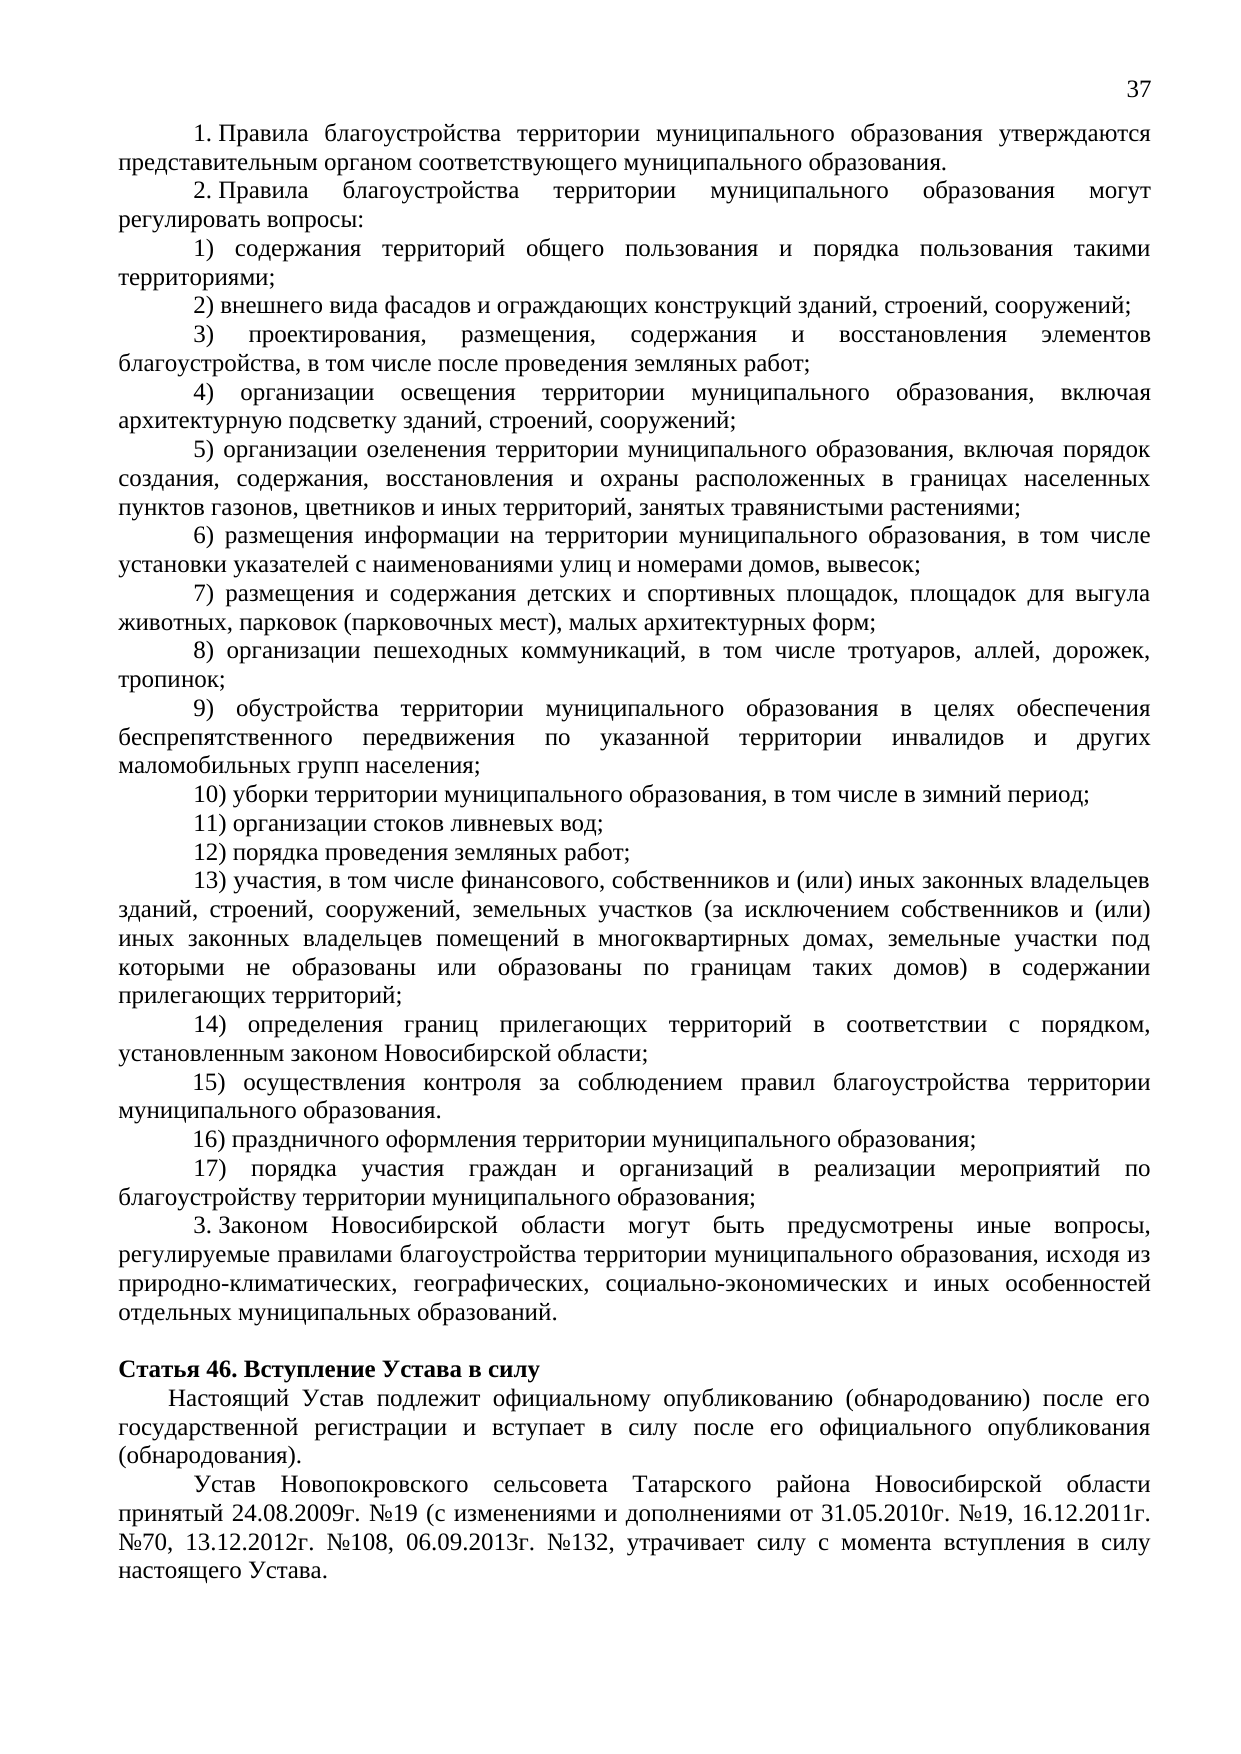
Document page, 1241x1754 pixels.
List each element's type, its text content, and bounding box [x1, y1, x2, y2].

text Настоящий Устав подлежит официальному опубликованию (обнародованию) после его государственной регистрации и вступает в силу после его официального опубликования (обнародования). [118, 1383, 1152, 1469]
text 16) праздничного оформления территории муниципального образования; [118, 1124, 1152, 1153]
text 8) организации пешеходных коммуникаций, в том числе тротуаров, аллей, дорожек, тропинок; [118, 636, 1152, 693]
text 13) участия, в том числе финансового, собственников и (или) иных законных владельцев зданий, строений, сооружений, земельных участков (за исключением собственников и (или) иных законных владельцев помещений в многоквартирных домах, земельные участки под которыми не образованы или образованы по границам таких домов) в содержании прилегающих территорий; [118, 866, 1152, 1009]
text 15) осуществления контроля за соблюдением правил благоустройства территории муниципального образования. [118, 1067, 1152, 1124]
text 1. Правила благоустройства территории муниципального образования утверждаются представительным органом соответствующего муниципального образования. [118, 118, 1152, 176]
text Устав Новопокровского сельсовета Татарского района Новосибирской области принятый 24.08.2009г. №19 (с изменениями и дополнениями от 31.05.2010г. №19, 16.12.2011г. №70, 13.12.2012г. №108, 06.09.2013г. №132, утрачивает силу с момента вступления в силу настоящего Устава. [118, 1469, 1152, 1584]
text 3. Законом Новосибирской области могут быть предусмотрены иные вопросы, регулируемые правилами благоустройства территории муниципального образования, исходя из природно-климатических, географических, социально-экономических и иных особенностей отдельных муниципальных образований. [118, 1211, 1152, 1326]
text 12) порядка проведения земляных работ; [118, 837, 1152, 866]
text 1) содержания территорий общего пользования и порядка пользования такими территориями; [118, 233, 1152, 291]
text Статья 46. Вступление Устава в силу [118, 1354, 1152, 1383]
text 11) организации стоков ливневых вод; [118, 808, 1152, 837]
text 3) проектирования, размещения, содержания и восстановления элементов благоустройства, в том числе после проведения земляных работ; [118, 319, 1152, 377]
text 2. Правила благоустройства территории муниципального образования могут регулировать вопросы: [118, 176, 1152, 233]
text 10) уборки территории муниципального образования, в том числе в зимний период; [118, 779, 1152, 808]
text 7) размещения и содержания детских и спортивных площадок, площадок для выгула животных, парковок (парковочных мест), малых архитектурных форм; [118, 578, 1152, 636]
text 14) определения границ прилегающих территорий в соответствии с порядком, установленным законом Новосибирской области; [118, 1009, 1152, 1067]
text 6) размещения информации на территории муниципального образования, в том числе установки указателей с наименованиями улиц и номерами домов, вывесок; [118, 521, 1152, 578]
text 2) внешнего вида фасадов и ограждающих конструкций зданий, строений, сооружений; [118, 291, 1152, 319]
text 17) порядка участия граждан и организаций в реализации мероприятий по благоустройству территории муниципального образования; [118, 1153, 1152, 1211]
text 4) организации освещения территории муниципального образования, включая архитектурную подсветку зданий, строений, сооружений; [118, 377, 1152, 434]
text 9) обустройства территории муниципального образования в целях обеспечения беспрепятственного передвижения по указанной территории инвалидов и других маломобильных групп населения; [118, 693, 1152, 779]
text 5) организации озеленения территории муниципального образования, включая порядок создания, содержания, восстановления и охраны расположенных в границах населенных пунктов газонов, цветников и иных территорий, занятых травянистыми растениями; [118, 434, 1152, 521]
